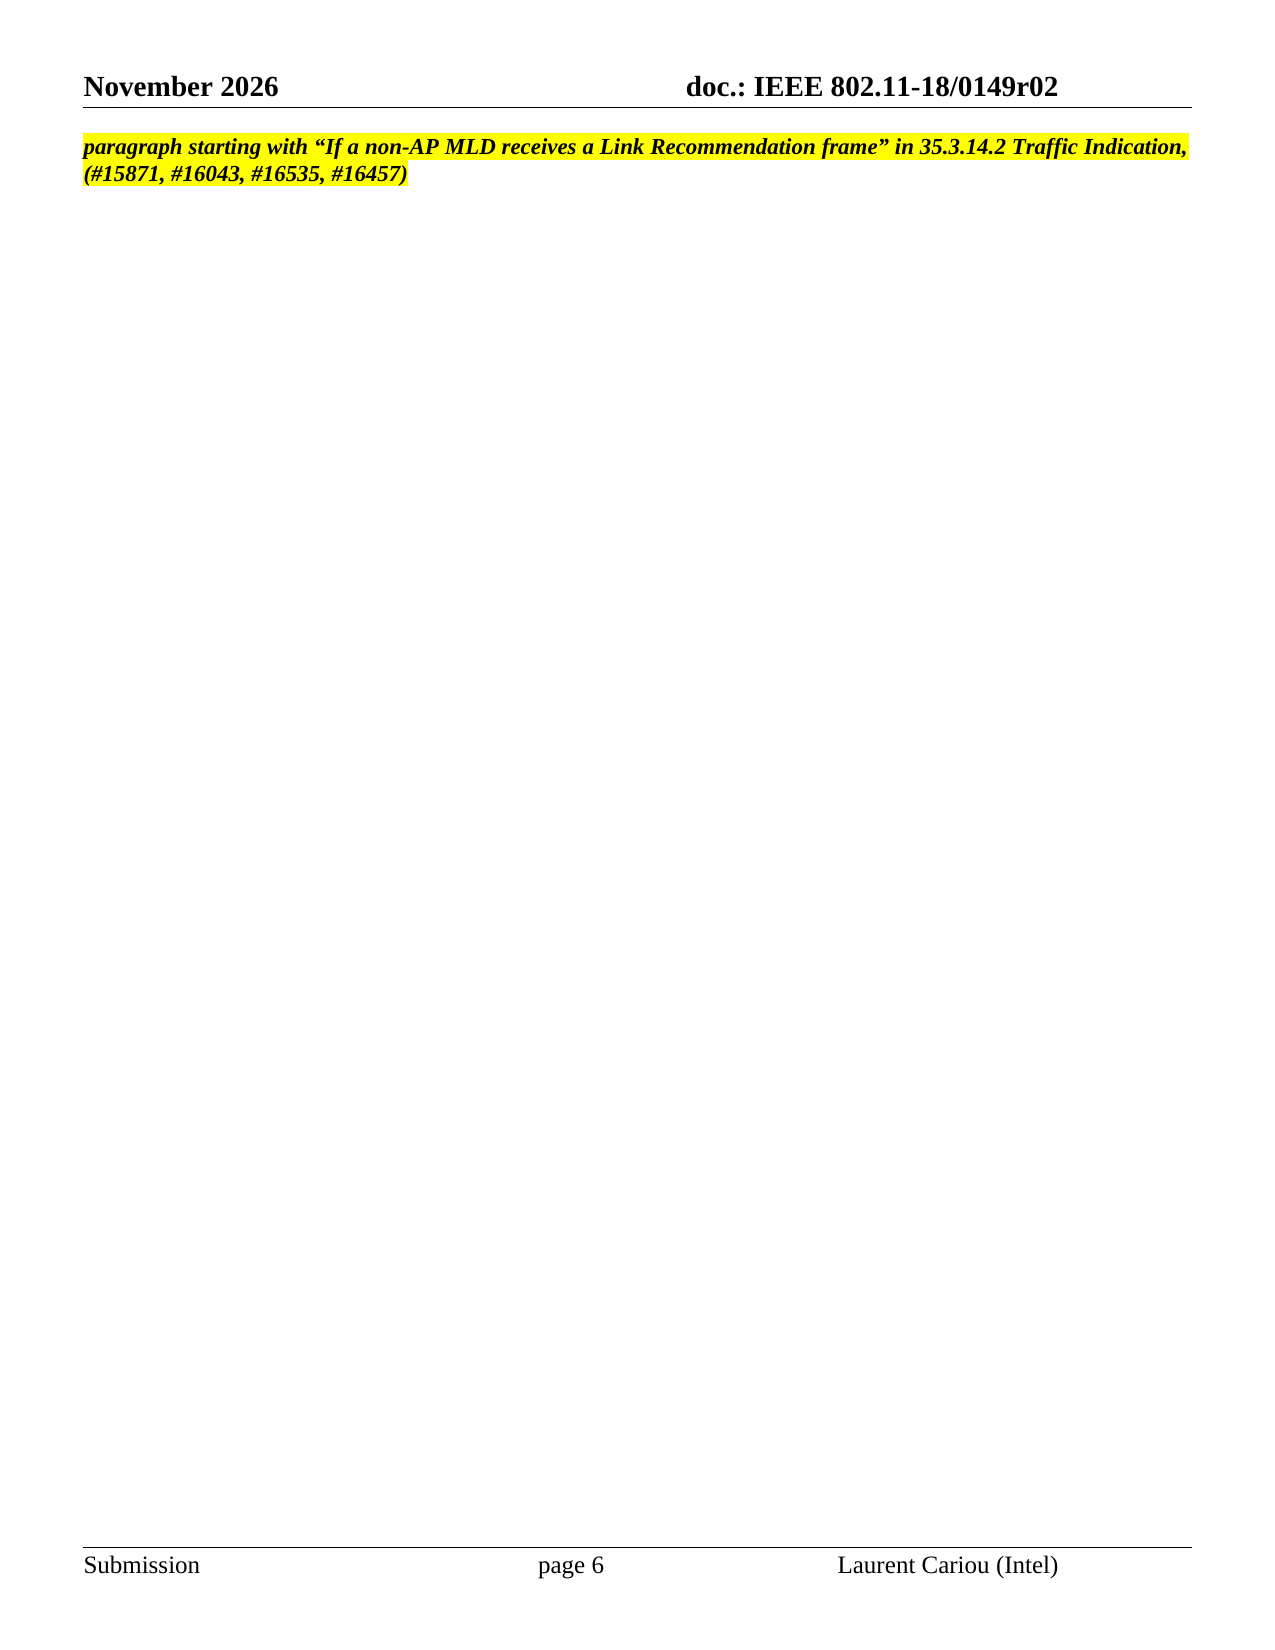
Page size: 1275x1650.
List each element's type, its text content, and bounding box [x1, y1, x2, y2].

text TGbe editor: Modify 35.3.7.3 Affiliated AP link disablement and enablement to 35.3.7.4 Affiliated AP link disablement and enablement. Create a new subclause 35.3.7.3 Link recommendation. Move in this new subclause the paragraph starting with “An AP affiliated with an AP MLD may also schedule for transmission a Link Recommendation frame” in 35.3.14.2 Traffic Indication, and modify the first sentence of the paragraph to remove the word “also” and apply the changes done to this paragraph in this document. Move in this new subclause the paragraph starting with “If a non-AP MLD receives a Link Recommendation frame” in 35.3.14.2 Traffic Indication, (#15871, #16043, #16535, #16457) [408, 133, 1192, 186]
